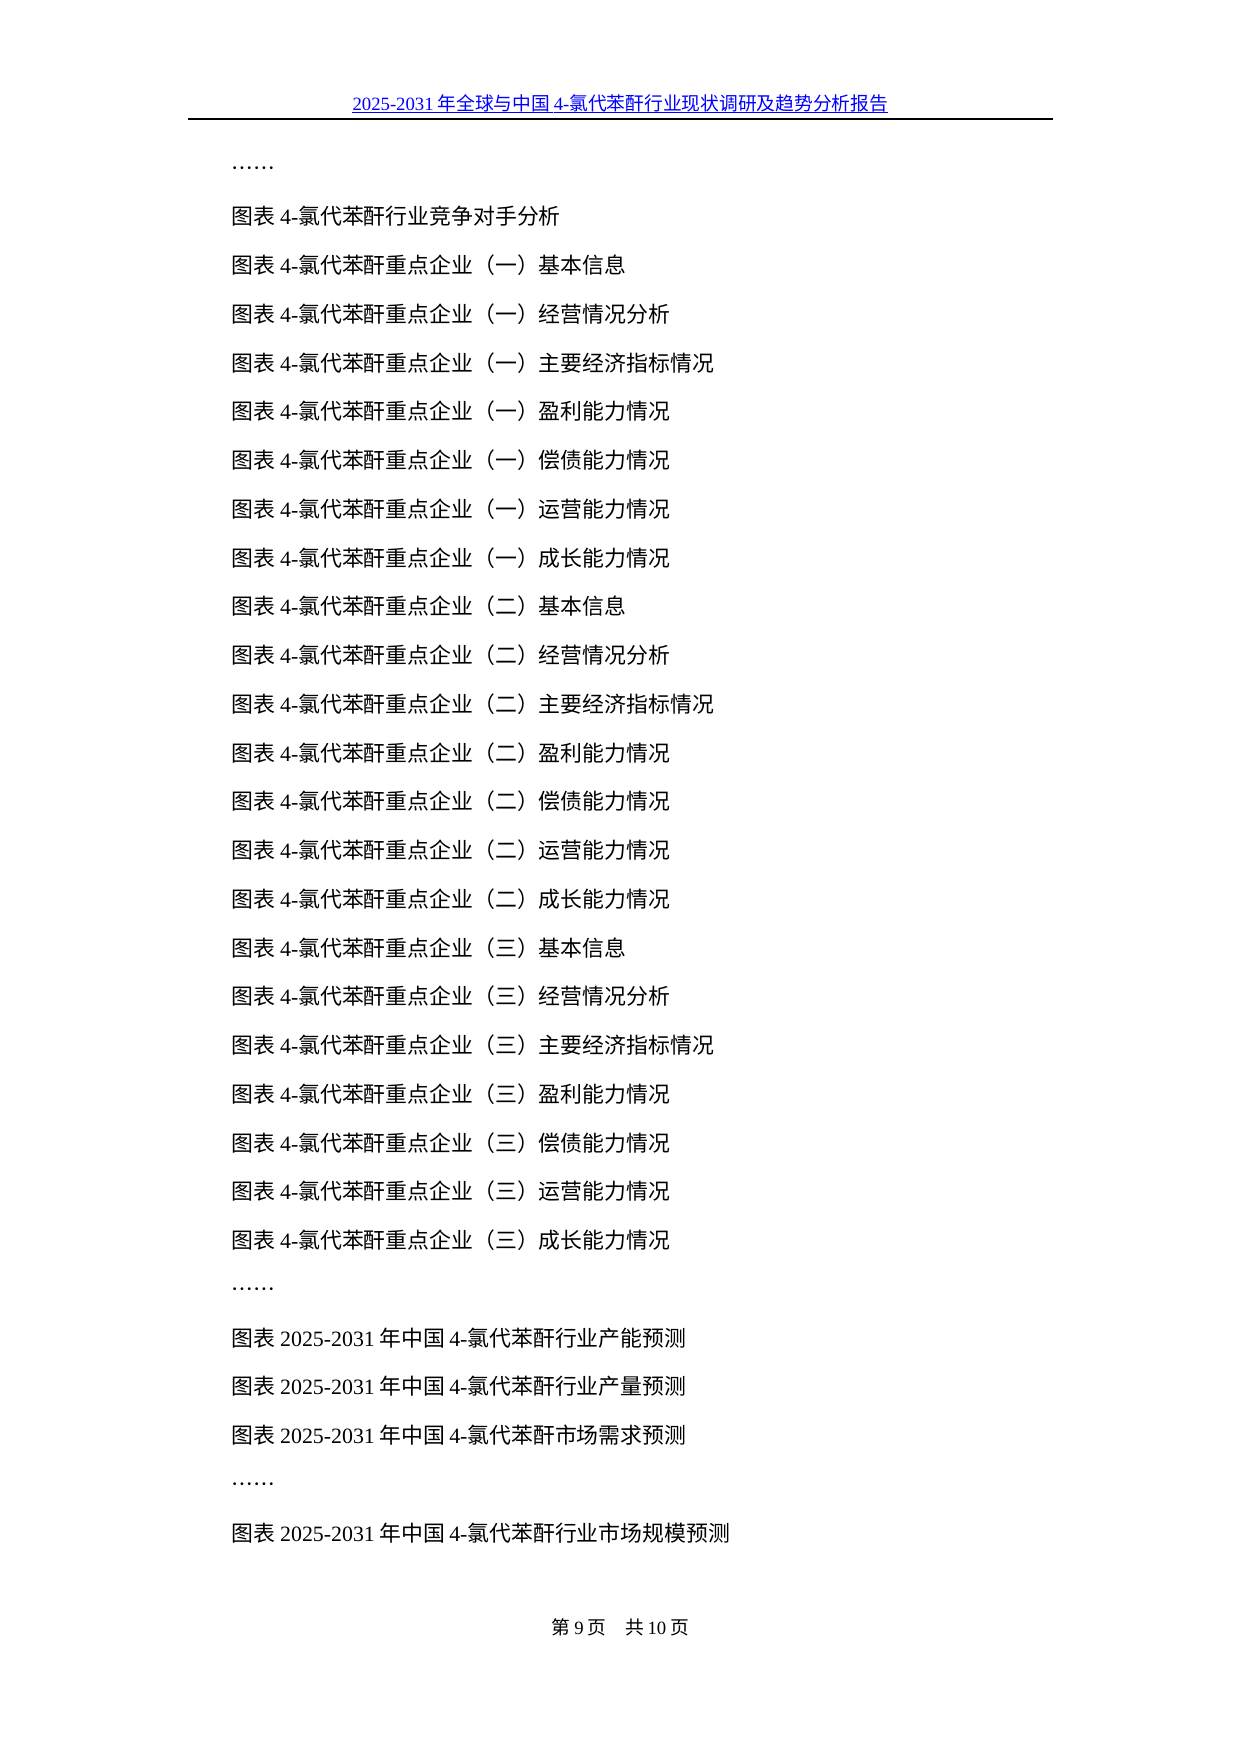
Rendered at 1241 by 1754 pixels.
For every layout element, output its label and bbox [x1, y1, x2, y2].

text [187, 150, 1053, 1548]
